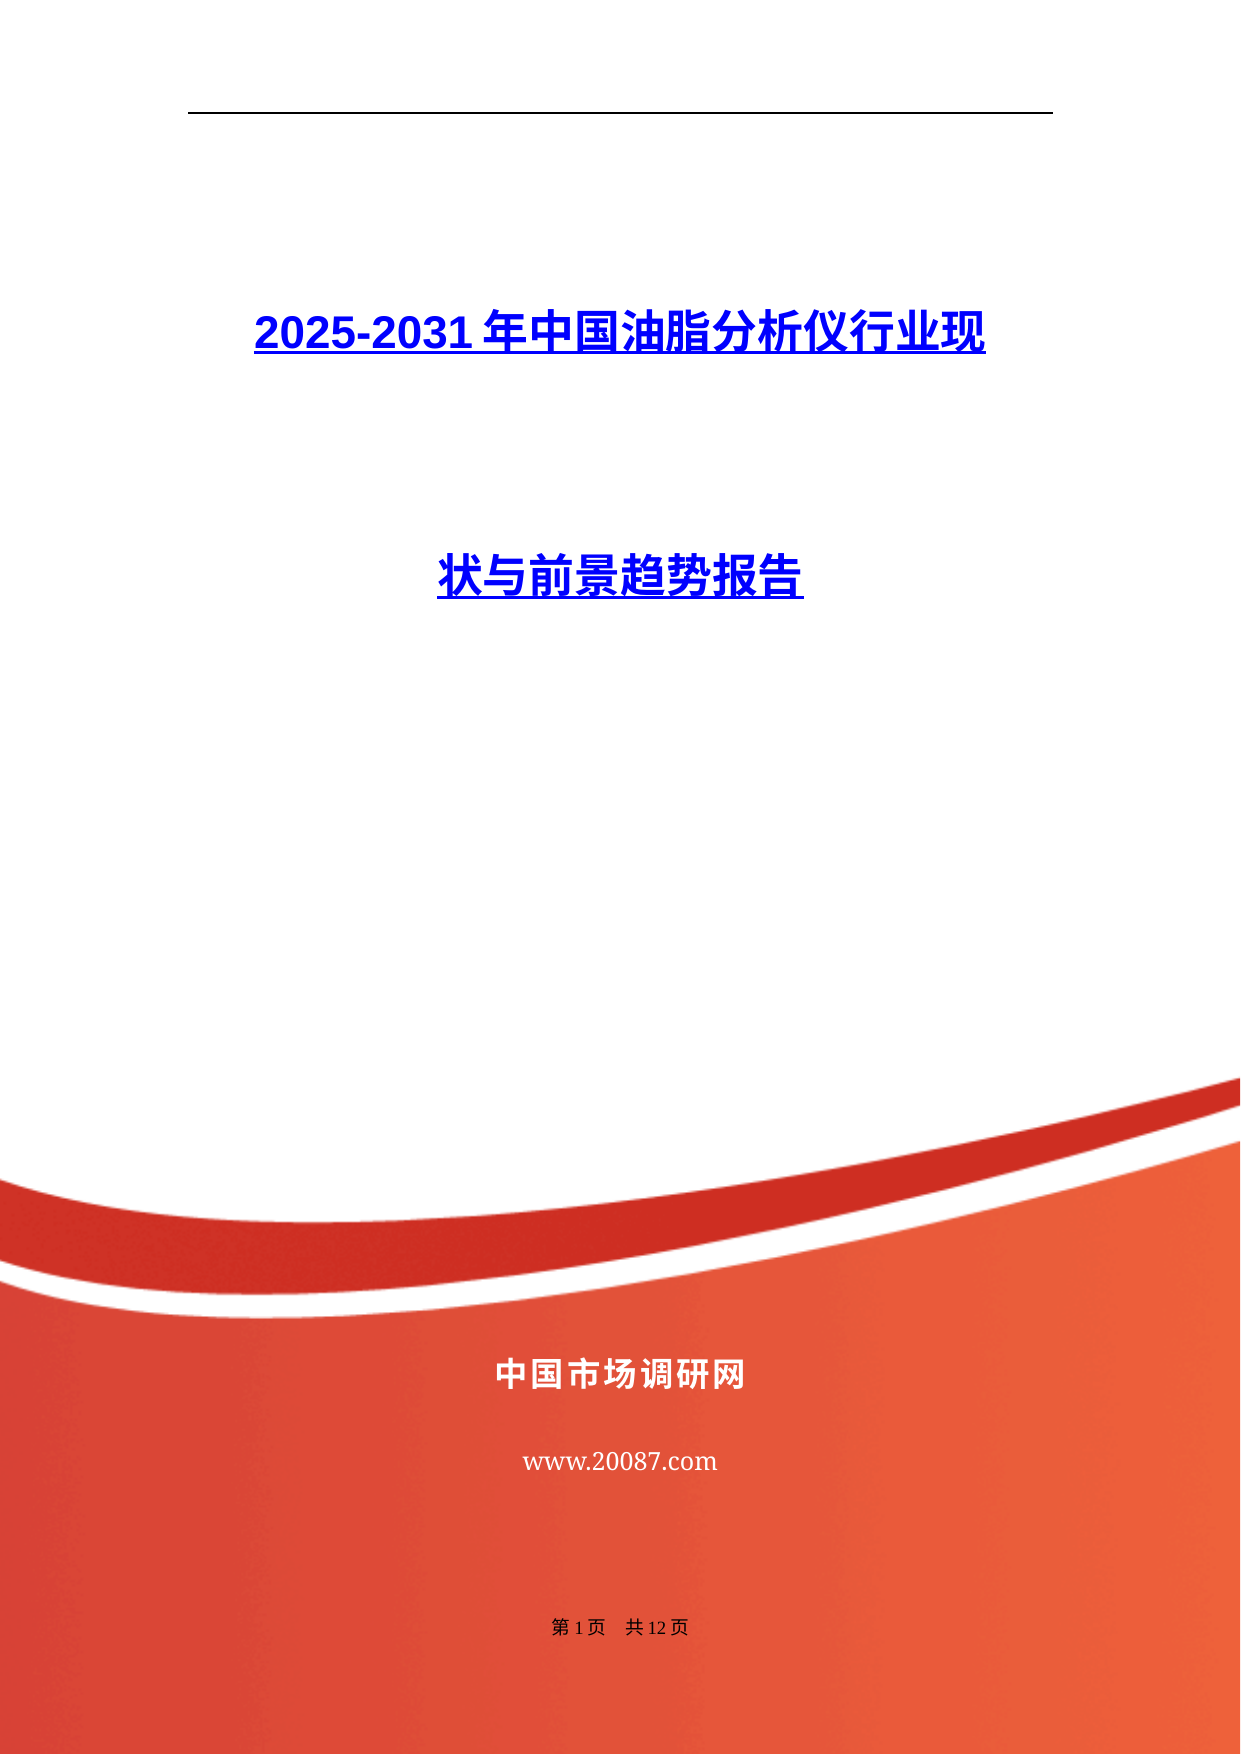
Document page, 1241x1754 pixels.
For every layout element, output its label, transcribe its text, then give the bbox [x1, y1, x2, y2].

text www.20087.com [187, 1428, 1053, 1493]
subtitle 中国市场调研网 [187, 1339, 1053, 1404]
picture [0, 1006, 1241, 1754]
table_header 2025-2031年中国油脂分析仪行业现状与前景趋势报告 [188, 207, 1053, 773]
